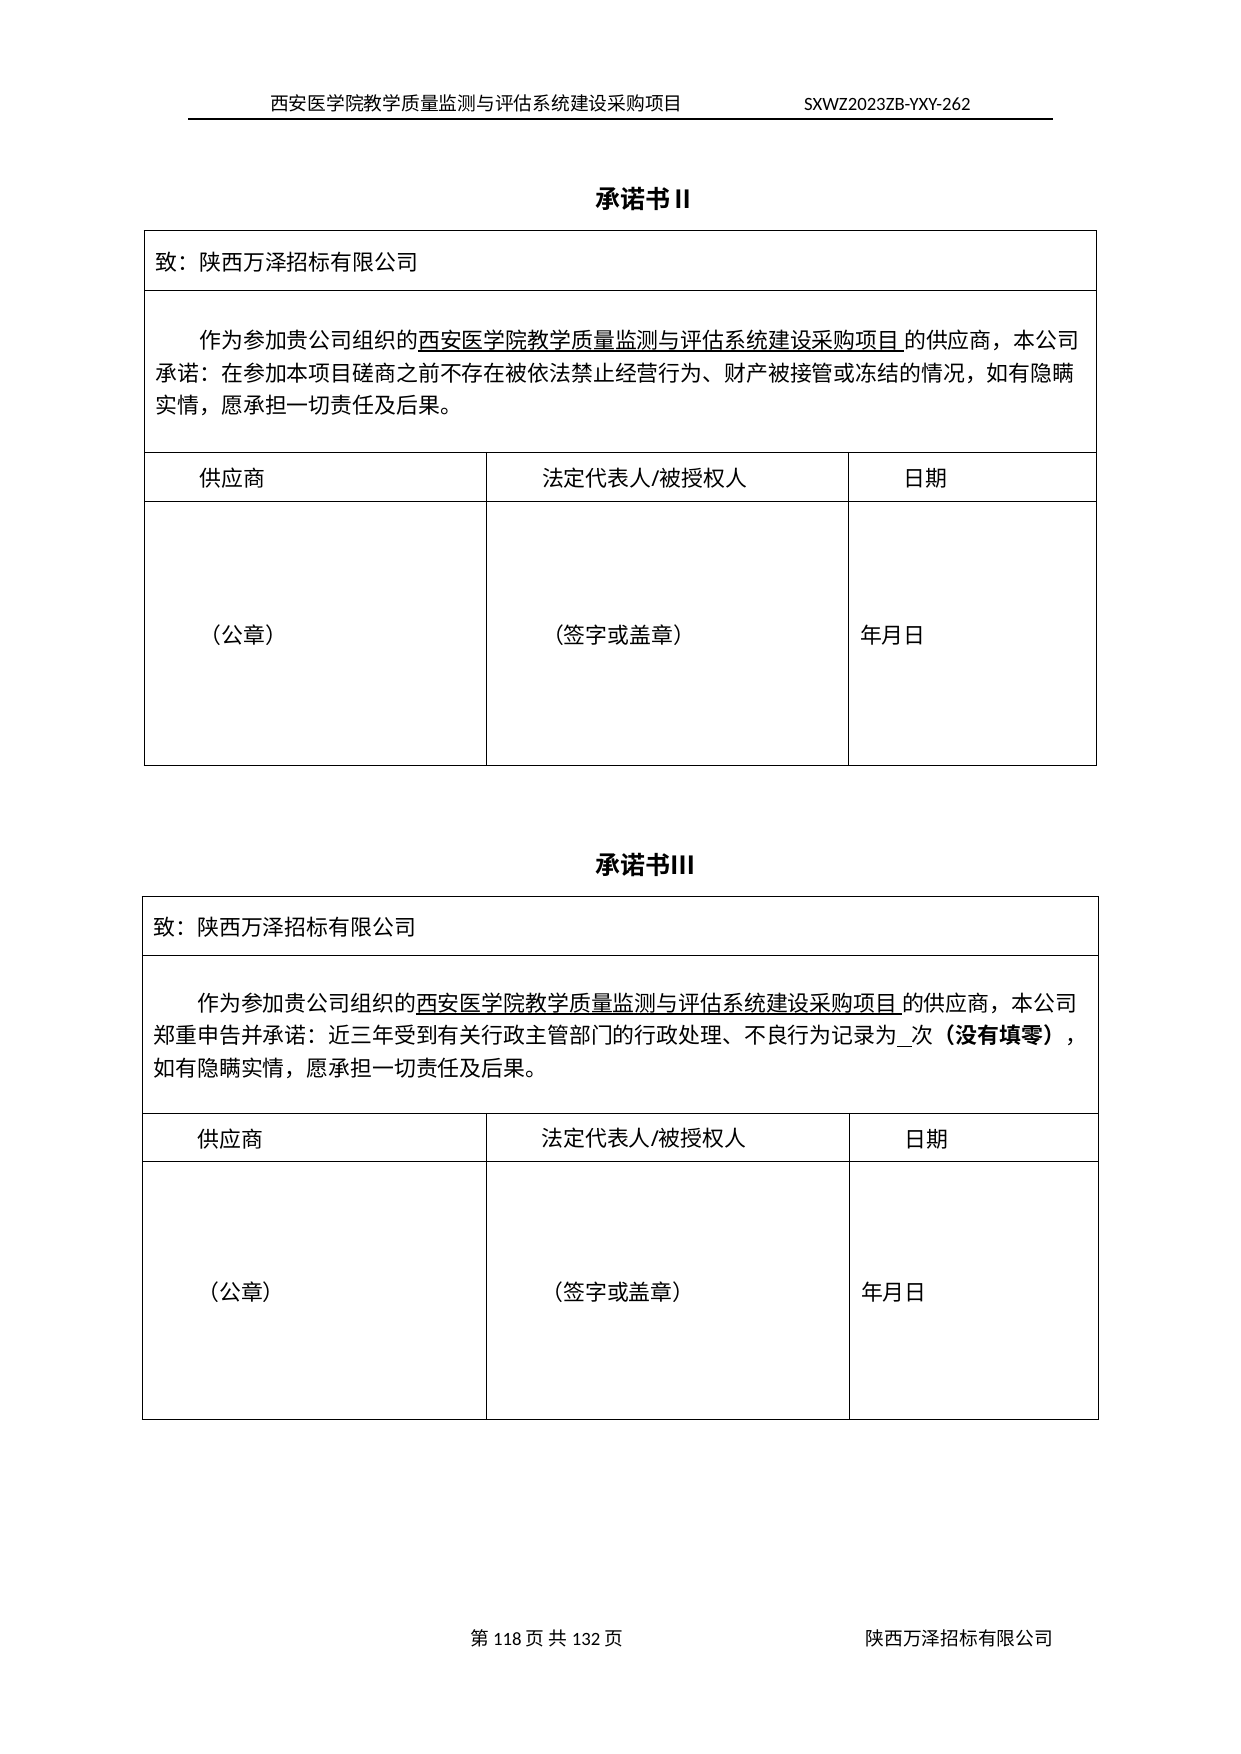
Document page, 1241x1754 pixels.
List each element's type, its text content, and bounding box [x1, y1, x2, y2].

table_cell （公章） [145, 502, 486, 765]
table_cell 供应商 [145, 453, 486, 501]
table_cell 日期 [850, 1114, 1098, 1161]
text 承诺书Ⅱ [187, 165, 1053, 230]
table_header 致：陕西万泽招标有限公司 [145, 231, 1096, 290]
table_cell （签字或盖章） [487, 502, 848, 765]
table_cell 法定代表人/被授权人 [487, 1114, 849, 1161]
table_cell 作为参加贵公司组织的西安医学院教学质量监测与评估系统建设采购项目 的供应商，本公司承诺：在参加本项目磋商之前不存在被依法禁止经营行为、财产被接管或冻结的情况，如有隐瞒实情，愿承担一切责任及后果。 [145, 291, 1096, 452]
table_cell 法定代表人/被授权人 [487, 453, 848, 501]
table_cell （签字或盖章） [487, 1162, 849, 1419]
table_cell 日期 [849, 453, 1096, 501]
table_header 致：陕西万泽招标有限公司 [143, 897, 1098, 955]
table_cell 供应商 [143, 1114, 486, 1161]
table_cell 年月日 [849, 502, 1096, 765]
table_cell （公章） [143, 1162, 486, 1419]
table_cell 作为参加贵公司组织的西安医学院教学质量监测与评估系统建设采购项目 的供应商，本公司郑重申告并承诺：近三年受到有关行政主管部门的行政处理、不良行为记录为 次（没有填零），如有隐瞒实情，愿承担一切责任及后果。 [143, 956, 1098, 1113]
table_cell 年月日 [850, 1162, 1098, 1419]
text 承诺书Ⅲ [187, 831, 1053, 896]
